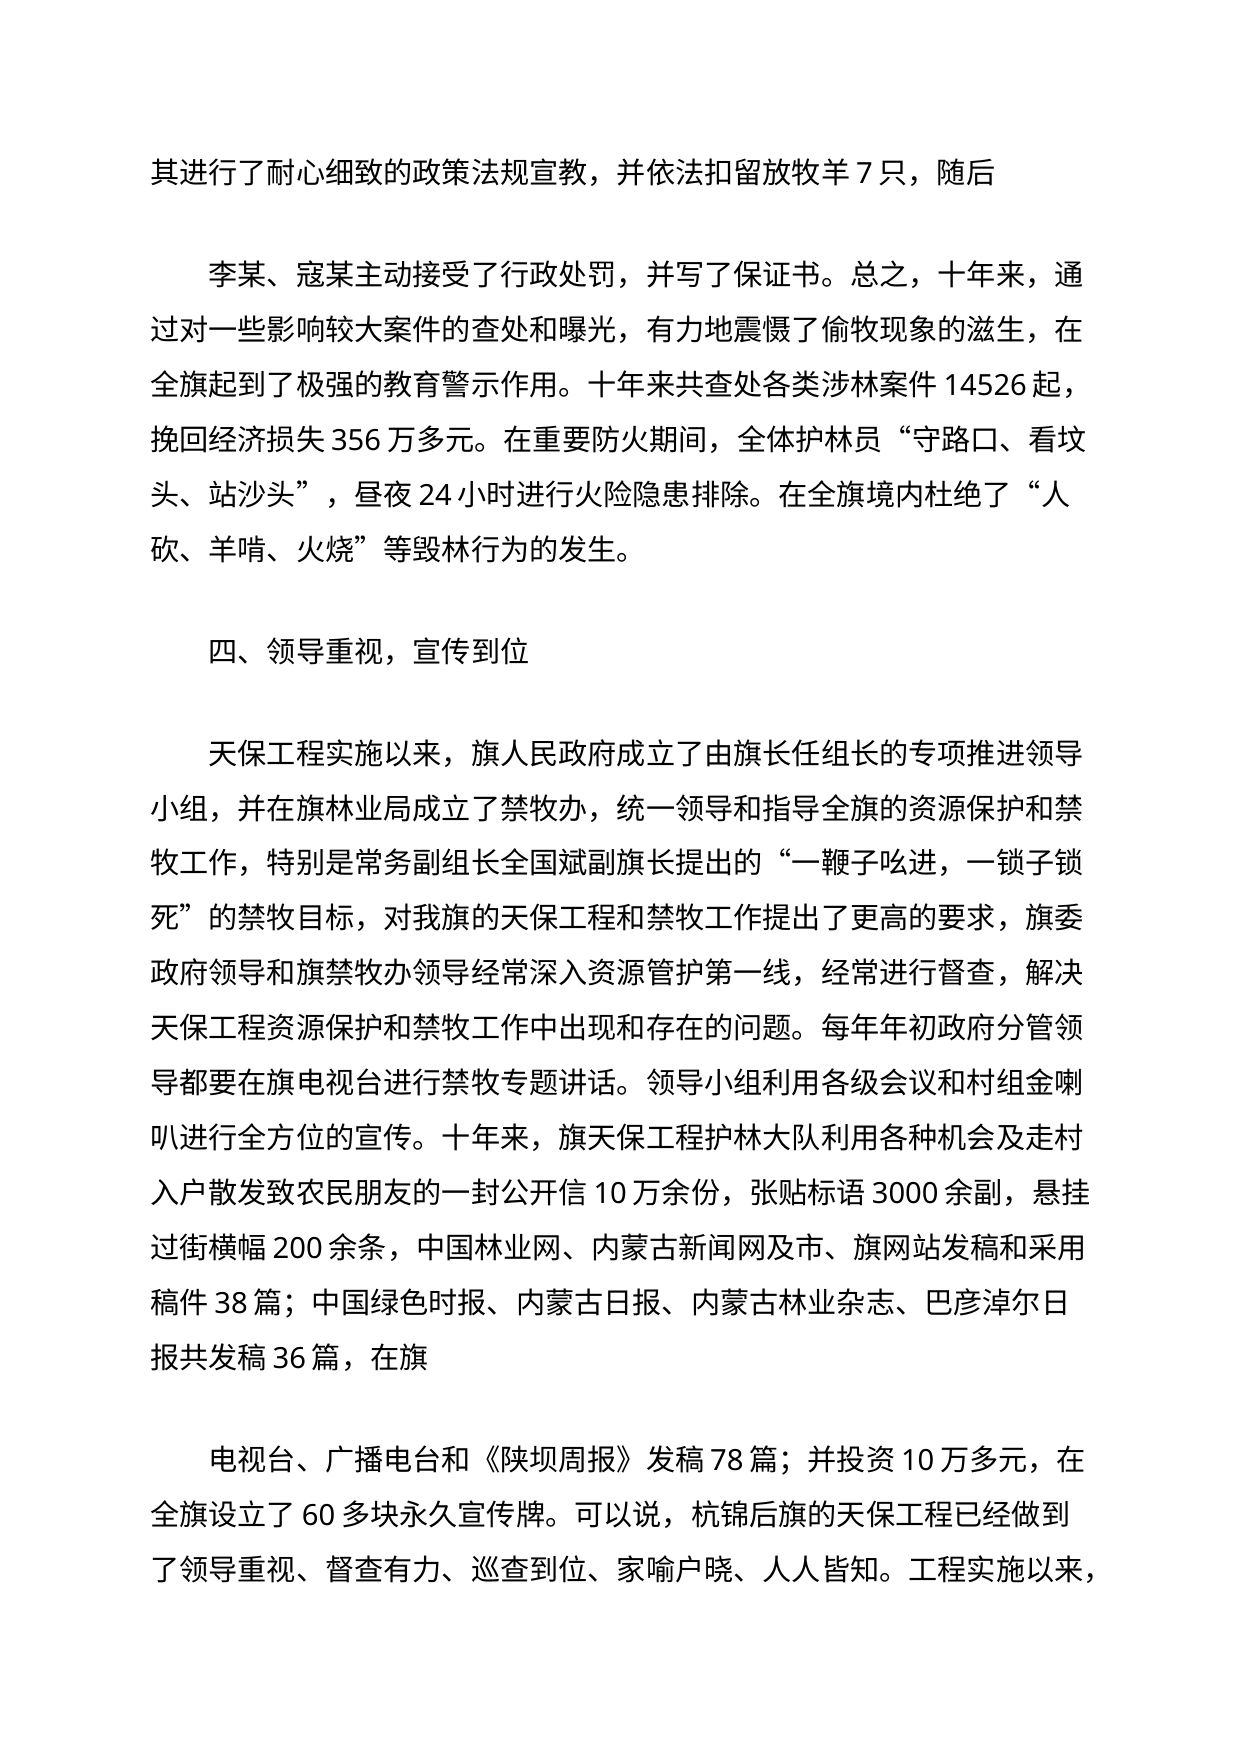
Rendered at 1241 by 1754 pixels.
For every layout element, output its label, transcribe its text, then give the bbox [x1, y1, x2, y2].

text 李某、寇某主动接受了行政处罚，并写了保证书。总之，十年来，通过对一些影响较大案件的查处和曝光，有力地震慑了偷牧现象的滋生，在全旗起到了极强的教育警示作用。十年来共查处各类涉林案件14526起，挽回经济损失356万多元。在重要防火期间，全体护林员“守路口、看坟头、站沙头”，昼夜24小时进行火险隐患排除。在全旗境内杜绝了“人砍、羊啃、火烧”等毁林行为的发生。 [150, 252, 1090, 569]
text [150, 150, 1090, 192]
text 四、领导重视，宣传到位 [150, 628, 1090, 671]
text 天保工程实施以来，旗人民政府成立了由旗长任组长的专项推进领导小组，并在旗林业局成立了禁牧办，统一领导和指导全旗的资源保护和禁牧工作，特别是常务副组长全国斌副旗长提出的“一鞭子吆进，一锁子锁死”的禁牧目标，对我旗的天保工程和禁牧工作提出了更高的要求，旗委政府领导和旗禁牧办领导经常深入资源管护第一线，经常进行督查，解决天保工程资源保护和禁牧工作中出现和存在的问题。每年年初政府分管领导都要在旗电视台进行禁牧专题讲话。领导小组利用各级会议和村组金喇叭进行全方位的宣传。十年来，旗天保工程护林大队利用各种机会及走村入户散发致农民朋友的一封公开信10万余份，张贴标语3000余副，悬挂过街横幅200余条，中国林业网、内蒙古新闻网及市、旗网站发稿和采用稿件38篇；中国绿色时报、内蒙古日报、内蒙古林业杂志、巴彦淖尔日报共发稿36篇，在旗 [150, 730, 1090, 1377]
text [150, 1436, 1090, 1589]
